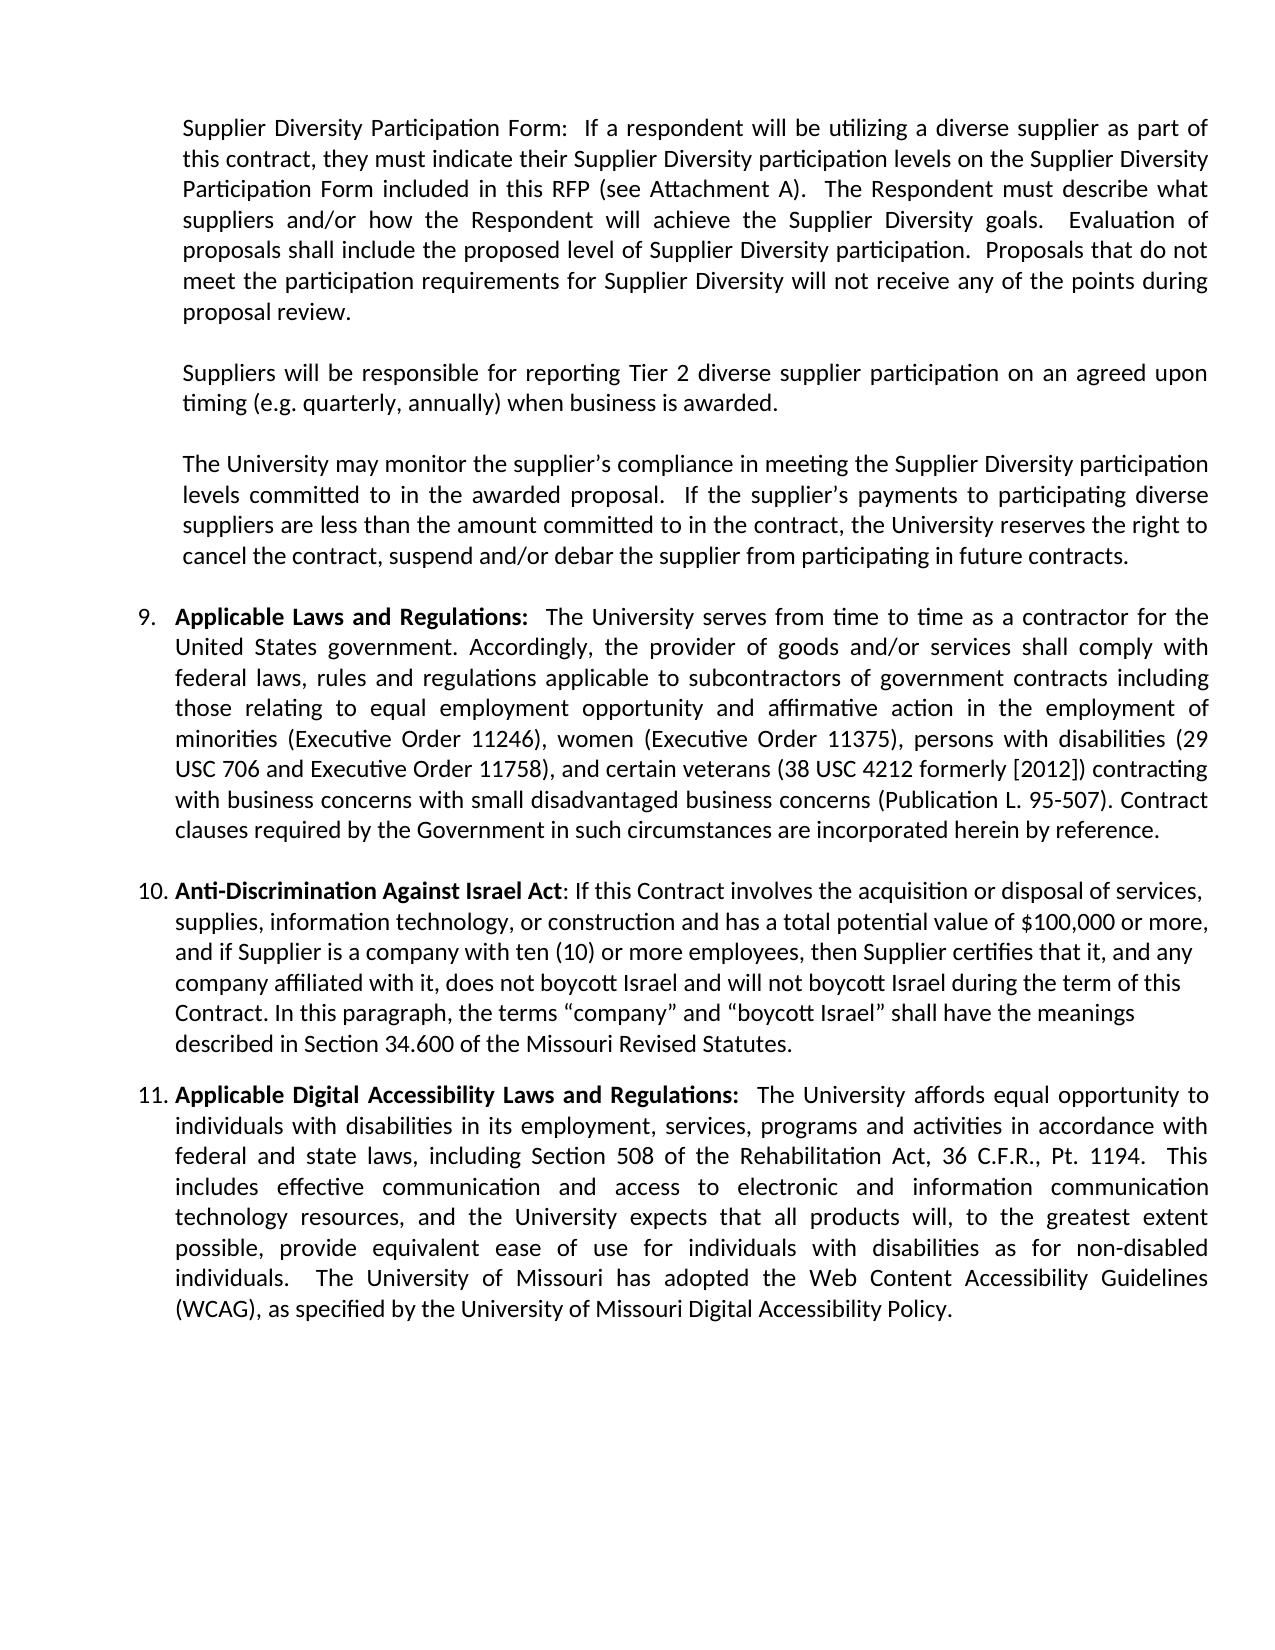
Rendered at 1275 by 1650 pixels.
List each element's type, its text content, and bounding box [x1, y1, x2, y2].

list Anti-Discrimination Against Israel Act: If this Contract involves the acquisition or disposal of services, supplies, information technology, or construction and has a total potential value of $100,000 or more, and if Supplier is a company with ten (10) or more employees, then Supplier certifies that it, and any company affiliated with it, does not boycott Israel and will not boycott Israel during the term of this Contract. In this paragraph, the terms “company” and “boycott Israel” shall have the meanings described in Section 34.600 of the Missouri Revised Statutes. [137, 876, 1210, 1059]
text Supplier Diversity Participation Form: If a respondent will be utilizing a diverse supplier as part of this contract, they must indicate their Supplier Diversity participation levels on the Supplier Diversity Participation Form included in this RFP (see Attachment A). The Respondent must describe what suppliers and/or how the Respondent will achieve the Supplier Diversity goals. Evaluation of proposals shall include the proposed level of Supplier Diversity participation. Proposals that do not meet the participation requirements for Supplier Diversity will not receive any of the points during proposal review. [182, 112, 1210, 326]
text Suppliers will be responsible for reporting Tier 2 diverse supplier participation on an agreed upon timing (e.g. quarterly, annually) when business is awarded. [182, 357, 1210, 418]
text The University may monitor the supplier’s compliance in meeting the Supplier Diversity participation levels committed to in the awarded proposal. If the supplier’s payments to participating diverse suppliers are less than the amount committed to in the contract, the University reserves the right to cancel the contract, suspend and/or debar the supplier from participating in future contracts. [182, 448, 1210, 570]
list Applicable Laws and Regulations: The University serves from time to time as a contractor for the United States government. Accordingly, the provider of goods and/or services shall comply with federal laws, rules and regulations applicable to subcontractors of government contracts including those relating to equal employment opportunity and affirmative action in the employment of minorities (Executive Order 11246), women (Executive Order 11375), persons with disabilities (29 USC 706 and Executive Order 11758), and certain veterans (38 USC 4212 formerly [2012]) contracting with business concerns with small disadvantaged business concerns (Publication L. 95-507). Contract clauses required by the Government in such circumstances are incorporated herein by reference. [137, 601, 1210, 845]
list Applicable Digital Accessibility Laws and Regulations: The University affords equal opportunity to individuals with disabilities in its employment, services, programs and activities in accordance with federal and state laws, including Section 508 of the Rehabilitation Act, 36 C.F.R., Pt. 1194. This includes effective communication and access to electronic and information communication technology resources, and the University expects that all products will, to the greatest extent possible, provide equivalent ease of use for individuals with disabilities as for non-disabled individuals. The University of Missouri has adopted the Web Content Accessibility Guidelines (WCAG), as specified by the University of Missouri Digital Accessibility Policy. [137, 1079, 1210, 1324]
